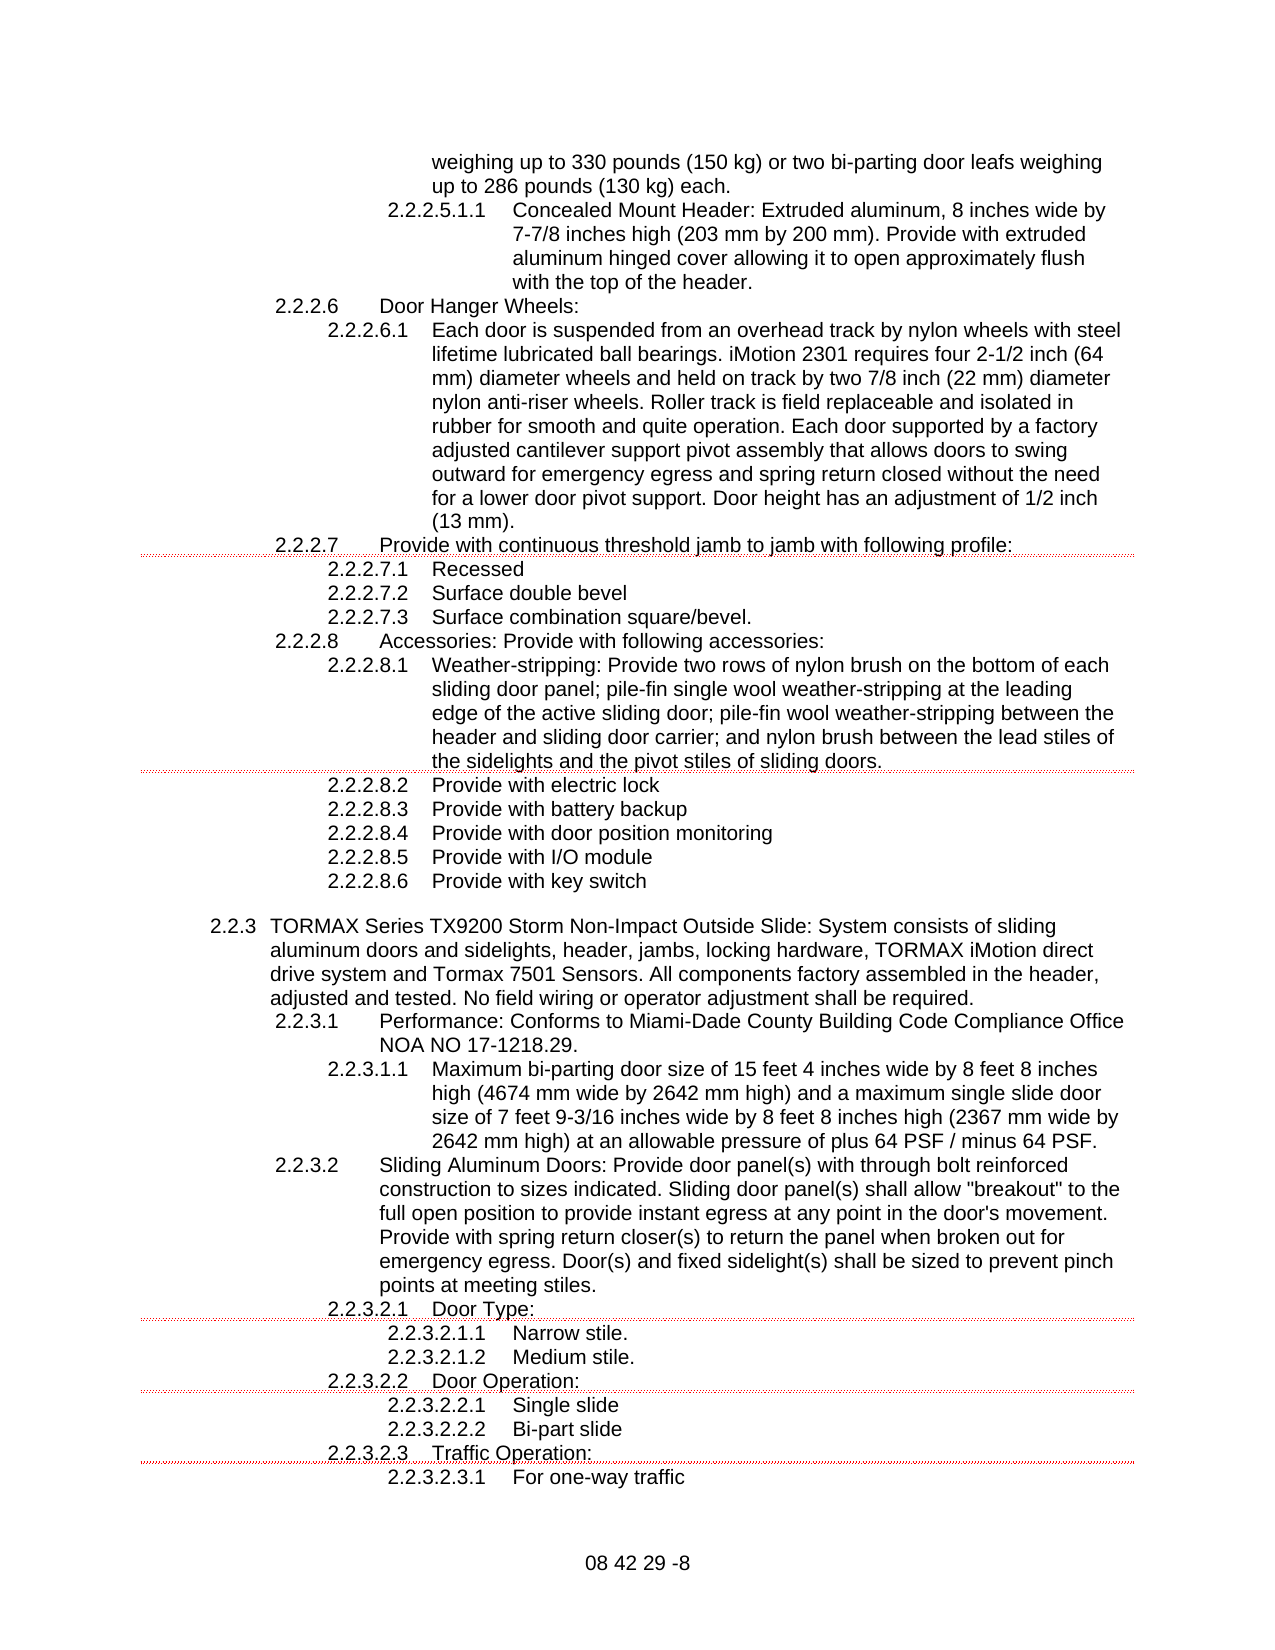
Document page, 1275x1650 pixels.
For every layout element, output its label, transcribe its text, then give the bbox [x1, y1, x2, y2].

list Medium stile. [387, 1345, 1125, 1369]
list Performance: Conforms to Miami-Dade County Building Code Compliance Office NOA NO 17-1218.29. [275, 1009, 1125, 1057]
list Accessories: Provide with following accessories: [275, 629, 1125, 653]
list Narrow stile. [387, 1321, 1125, 1345]
list Recessed [327, 557, 1125, 581]
list Weather-stripping: Provide two rows of nylon brush on the bottom of each sliding door panel; pile-fin single wool weather-stripping at the leading edge of the active sliding door; pile-fin wool weather-stripping between the header and sliding door carrier; and nylon brush between the lead stiles of the sidelights and the pivot stiles of sliding doors. [327, 653, 1125, 773]
list Door Type: [327, 1297, 1125, 1321]
list Surface combination square/bevel. [327, 605, 1125, 629]
list Provide with I/O module [327, 845, 1125, 869]
list Sliding Aluminum Doors: Provide door panel(s) with through bolt reinforced construction to sizes indicated. Sliding door panel(s) shall allow "breakout" to the full open position to provide instant egress at any point in the door's movement. Provide with spring return closer(s) to return the panel when broken out for emergency egress. Door(s) and fixed sidelight(s) shall be sized to prevent pinch points at meeting stiles. [275, 1153, 1125, 1297]
list Door Hanger Wheels: [275, 294, 1125, 318]
list Surface double bevel [327, 581, 1125, 605]
list Provide with battery backup [327, 797, 1125, 821]
list For one-way traffic [387, 1464, 1125, 1488]
list TORMAX Series TX9200 Storm Non-Impact Outside Slide: System consists of sliding aluminum doors and sidelights, header, jambs, locking hardware, TORMAX iMotion direct drive system and Tormax 7501 Sensors. All components factory assembled in the header, adjusted and tested. No field wiring or operator adjustment shall be required. [210, 913, 1125, 1009]
list Maximum bi-parting door size of 15 feet 4 inches wide by 8 feet 8 inches high (4674 mm wide by 2642 mm high) and a maximum single slide door size of 7 feet 9-3/16 inches wide by 8 feet 8 inches high (2367 mm wide by 2642 mm high) at an allowable pressure of plus 64 PSF / minus 64 PSF. [327, 1057, 1125, 1153]
list Traffic Operation: [327, 1441, 1125, 1464]
list Single slide [387, 1393, 1125, 1417]
list Bi-part slide [387, 1417, 1125, 1441]
list Each door is suspended from an overhead track by nylon wheels with steel lifetime lubricated ball bearings. iMotion 2301 requires four 2-1/2 inch (64 mm) diameter wheels and held on track by two 7/8 inch (22 mm) diameter nylon anti-riser wheels. Roller track is field replaceable and isolated in rubber for smooth and quite operation. Each door supported by a factory adjusted cantilever support pivot assembly that allows doors to swing outward for emergency egress and spring return closed without the need for a lower door pivot support. Door height has an adjustment of 1/2 inch (13 mm). [327, 318, 1125, 533]
list Provide with electric lock [327, 773, 1125, 797]
list Concealed Mount Header: Extruded aluminum, 8 inches wide by 7-7/8 inches high (203 mm by 200 mm). Provide with extruded aluminum hinged cover allowing it to open approximately flush with the top of the header. [387, 198, 1125, 294]
list Provide with continuous threshold jamb to jamb with following profile: [275, 533, 1125, 557]
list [327, 150, 1125, 198]
list Door Operation: [327, 1369, 1125, 1393]
list Provide with door position monitoring [327, 821, 1125, 845]
list Provide with key switch [327, 869, 1125, 893]
